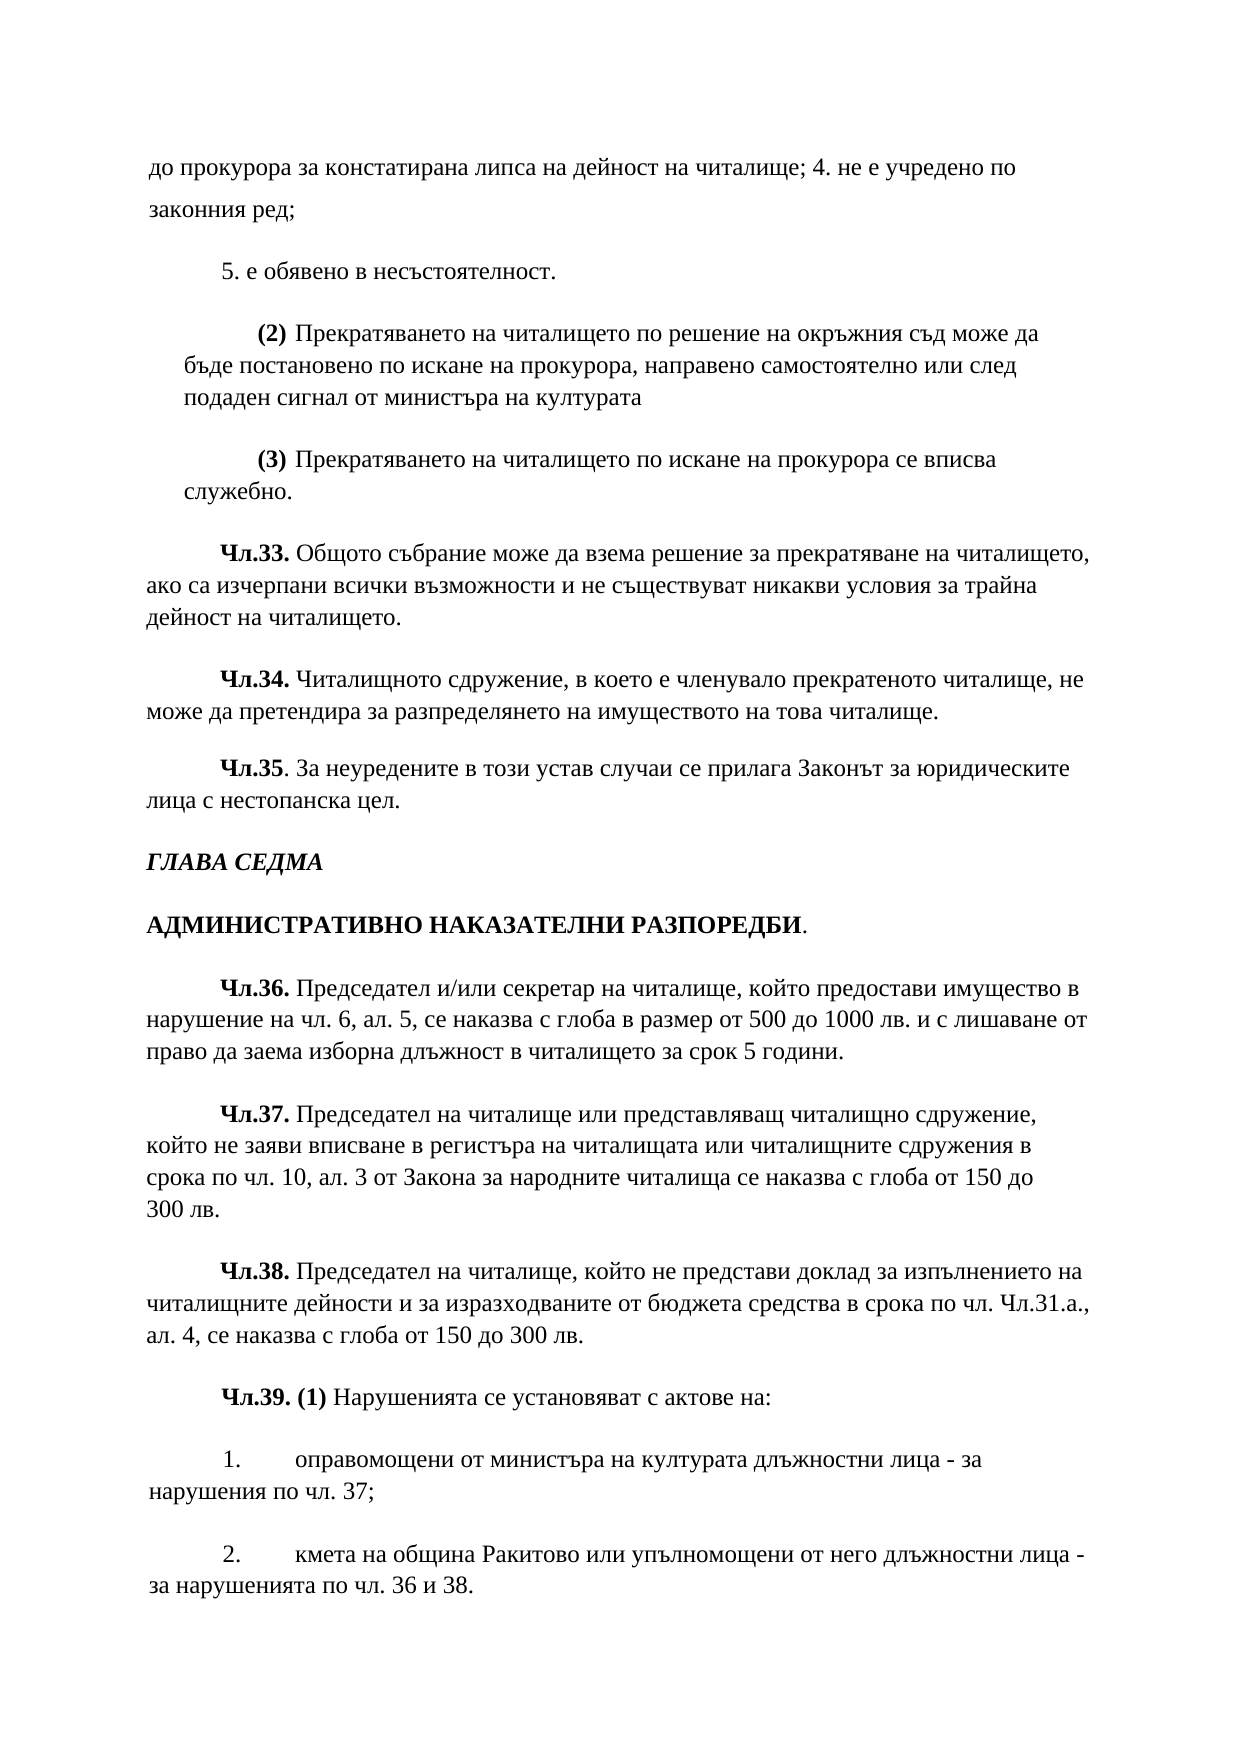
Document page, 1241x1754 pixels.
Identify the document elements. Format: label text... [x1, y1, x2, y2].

text Чл.38. Председател на читалище, който не представи доклад за изпълнението на читалищните дейности и за изразходваните от бюджета средства в срока по чл. Чл.31.а., ал. 4, се наказва с глоба от 150 до 300 лв. [146, 1256, 1092, 1349]
text Чл.35. За неуредените в този устав случаи се прилага Законът за юридическите лица с нестопанска цел. [146, 753, 1092, 814]
list Прекратяването на читалището по искане на прокурора се вписва служебно. [183, 444, 1092, 505]
text Чл.33. Общото събрание може да взема решение за прекратяване на читалището, ако са изчерпани всички възможности и не съществуват никакви условия за трайна дейност на читалището. [146, 538, 1092, 631]
text Чл.34. Читалищното сдружение, в което е членувало прекратеното читалище, не може да претендира за разпределянето на имуществото на това читалище. [146, 664, 1085, 725]
text ГЛАВА СЕДМА [146, 847, 1164, 876]
text АДМИНИСТРАТИВНО НАКАЗАТЕЛНИ РАЗПОРЕДБИ. [146, 910, 1164, 939]
list кмета на община Ракитово или упълномощени от него длъжностни лица - за нарушенията по чл. 36 и 38. [148, 1539, 1092, 1599]
text Чл.37. Председател на читалище или представляващ читалищно сдружение, който не заяви вписване в регистъра на читалищата или читалищните сдружения в срока по чл. 10, ал. 3 от Закона за народните читалища се наказва с глоба от 150 до 300 лв. [146, 1099, 1069, 1223]
text 5. е обявено в несъстоятелност. [221, 256, 1092, 285]
text Чл.39. (1) Нарушенията се установяват с актове на: [221, 1382, 1092, 1411]
list оправомощени от министъра на културата длъжностни лица - за нарушения по чл. 37; [148, 1444, 1092, 1505]
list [148, 152, 1092, 222]
list Прекратяването на читалището по решение на окръжния съд може да бъде постановено по искане на прокурора, направено самостоятелно или след подаден сигнал от министъра на културата [183, 318, 1092, 411]
text Чл.36. Председател и/или секретар на читалище, който предостави имущество в нарушение на чл. 6, ал. 5, се наказва с глоба в размер от 500 до 1000 лв. и с лишаване от право да заема изборна длъжност в читалището за срок 5 години. [146, 973, 1092, 1065]
